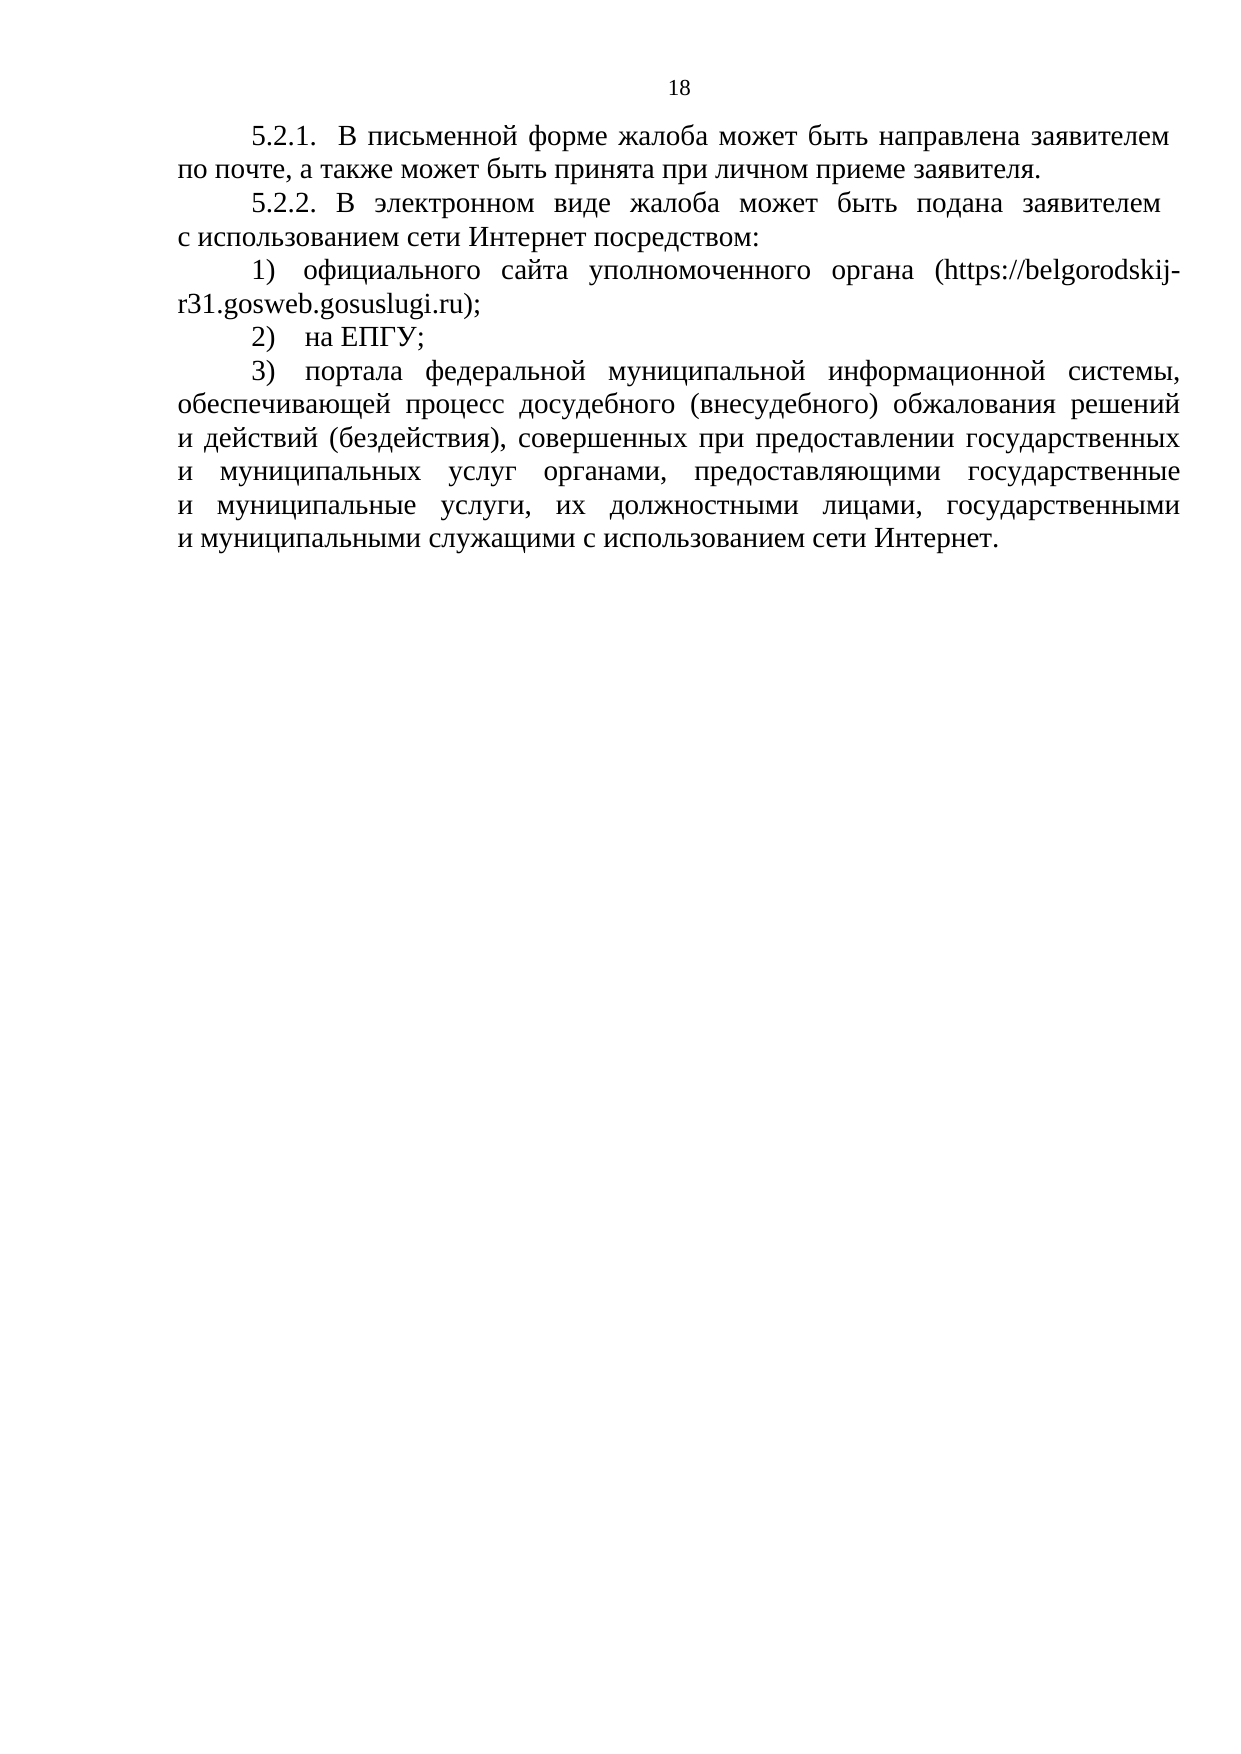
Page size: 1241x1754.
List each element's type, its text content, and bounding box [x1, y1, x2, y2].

text 1) официального сайта уполномоченного органа (https://belgorodskij-r31.gosweb.gosuslugi.ru); [177, 252, 1181, 319]
text 5.2.2. В электронном виде жалоба может быть подана заявителем с использованием сети Интернет посредством: [177, 185, 1181, 252]
text 2) на ЕПГУ; [177, 319, 1181, 353]
text 5.2.1. В письменной форме жалоба может быть направлена заявителем по почте, а также может быть принята при личном приеме заявителя. [177, 118, 1181, 185]
text 3) портала федеральной муниципальной информационной системы, обеспечивающей процесс досудебного (внесудебного) обжалования решений и действий (бездействия), совершенных при предоставлении государственных и муниципальных услуг органами, предоставляющими государственные и муниципальные услуги, их должностными лицами, государственными и муниципальными служащими с использованием сети Интернет. [177, 353, 1181, 554]
